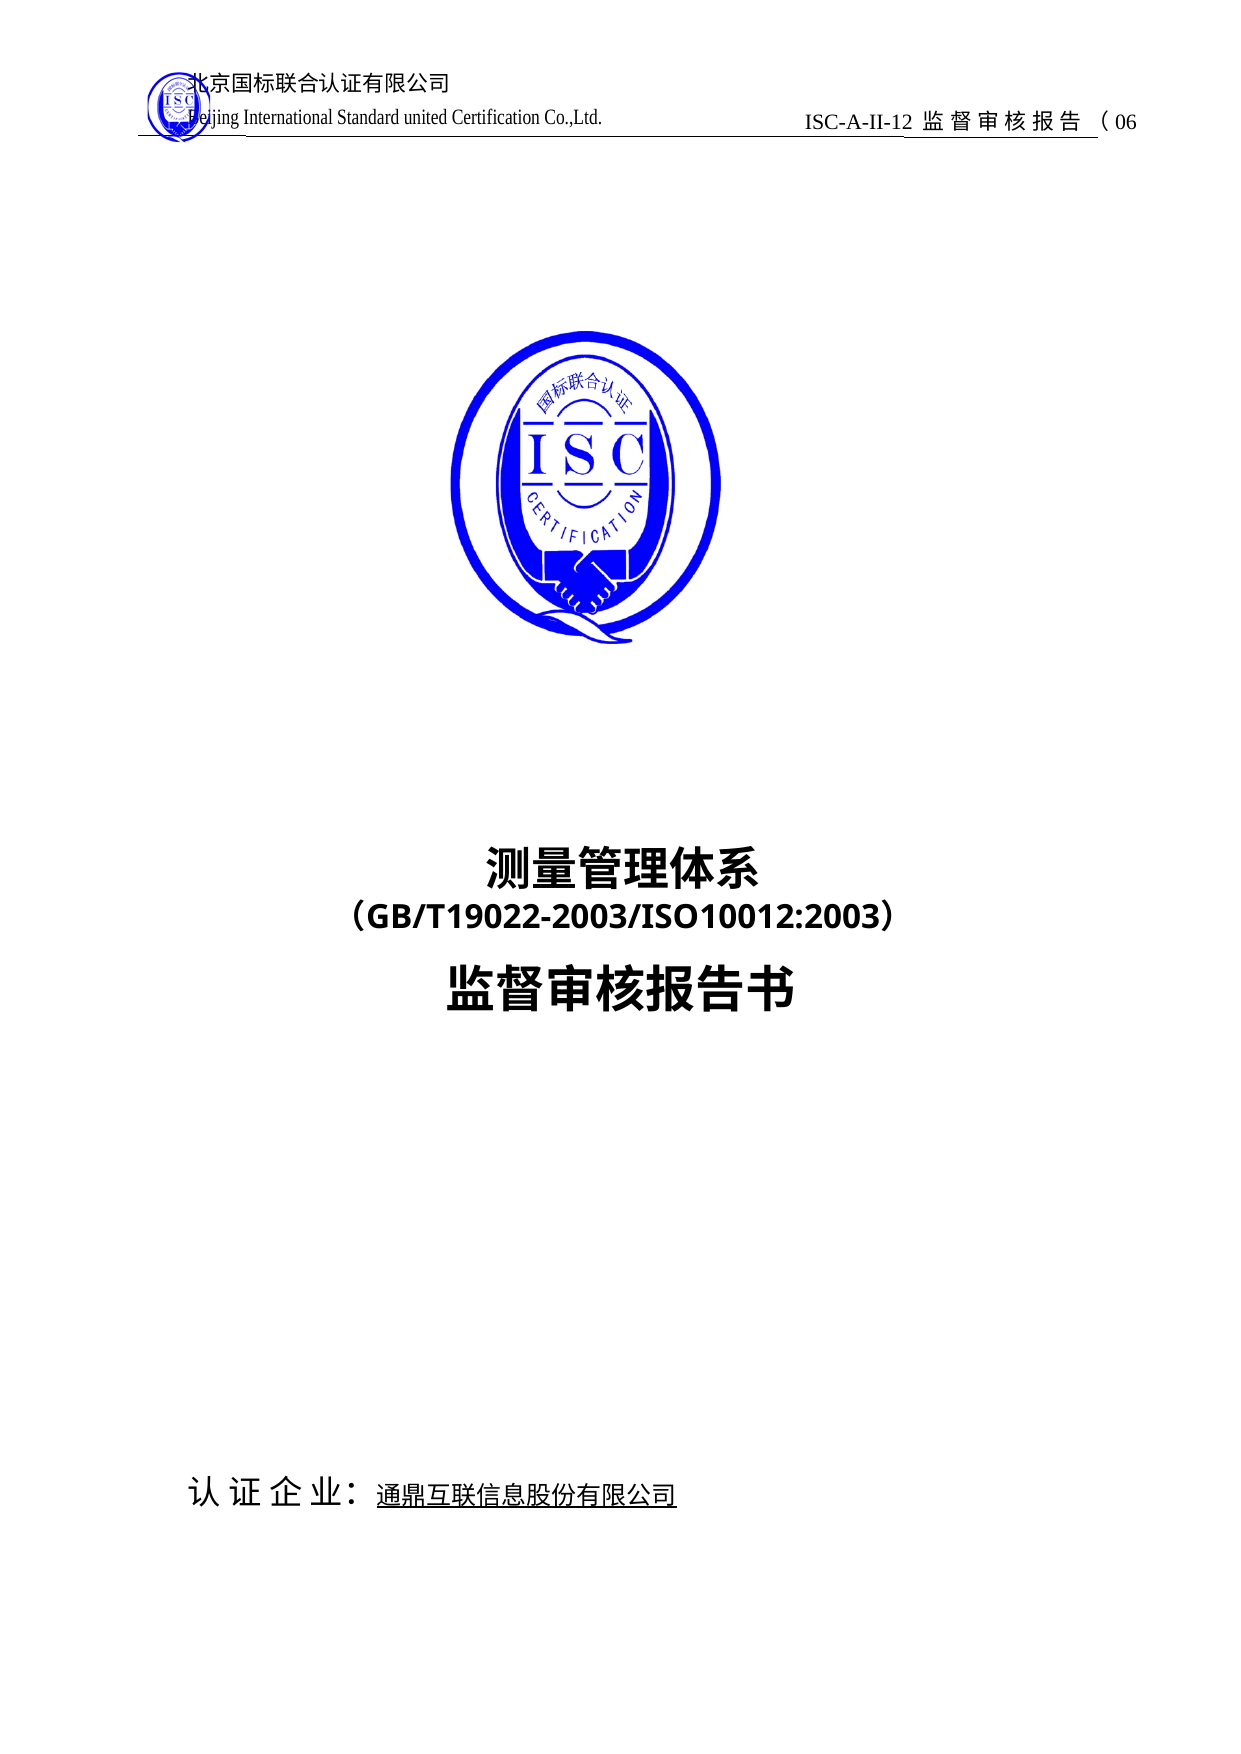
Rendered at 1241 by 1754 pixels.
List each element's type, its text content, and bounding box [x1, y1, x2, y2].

text 测量管理体系 [187, 843, 1053, 896]
text 认 证 企 业：通鼎互联信息股份有限公司 [187, 1457, 1053, 1522]
text 监督审核报告书 [187, 937, 1053, 1035]
picture [450, 331, 732, 644]
picture [146, 72, 210, 141]
text （GB/T19022-2003/ISO10012:2003） [187, 896, 1053, 937]
